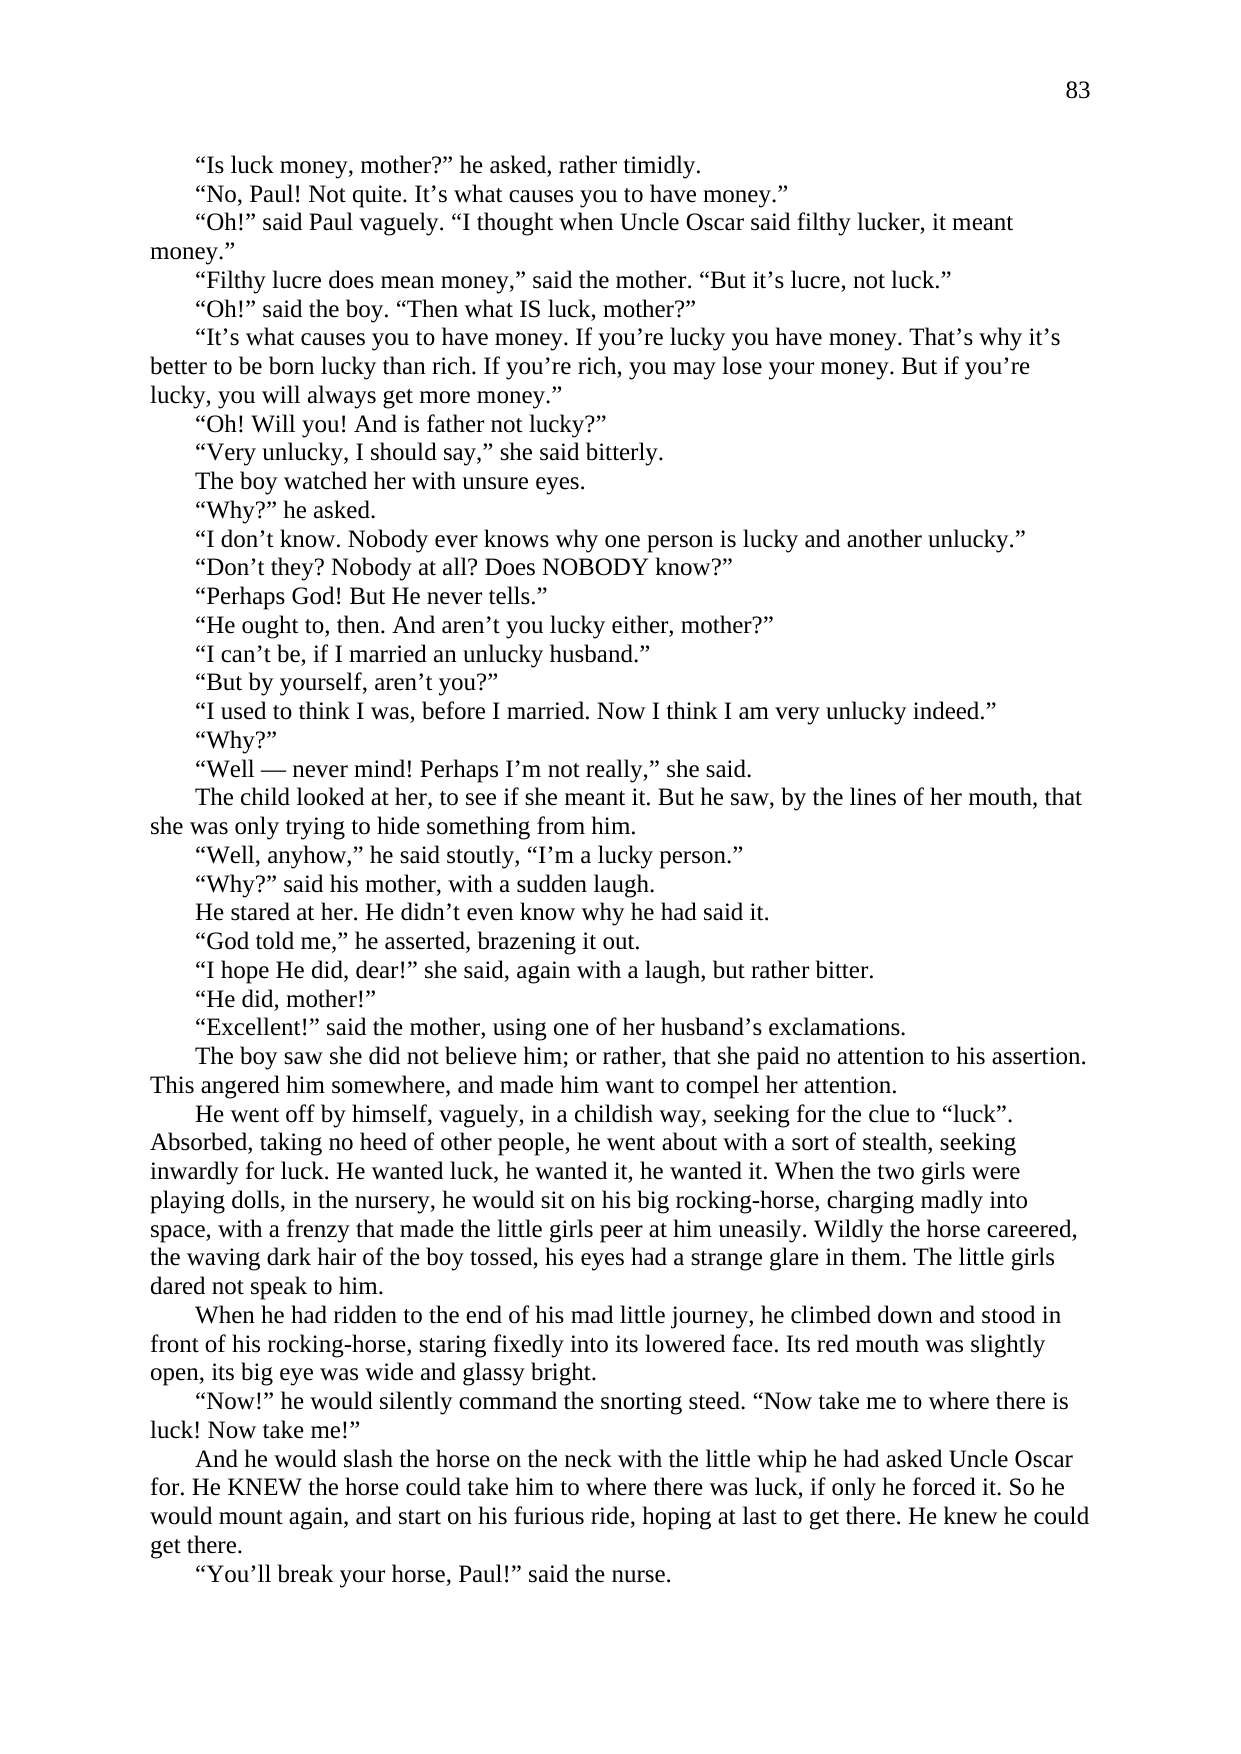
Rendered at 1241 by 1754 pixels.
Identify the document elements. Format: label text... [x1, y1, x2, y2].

text “I don’t know. Nobody ever knows why one person is lucky and another unlucky.” [150, 524, 1090, 552]
text “Filthy lucre does mean money,” said the mother. “But it’s lucre, not luck.” [150, 265, 1090, 294]
text “Oh!” said the boy. “Then what IS luck, mother?” [150, 294, 1090, 322]
text “Well, anyhow,” he said stoutly, “I’m a lucky person.” [150, 840, 1090, 869]
text “He did, mother!” [150, 984, 1090, 1012]
text “You’ll break your horse, Paul!” said the nurse. [150, 1559, 1090, 1587]
text “Oh!” said Paul vaguely. “I thought when Uncle Oscar said filthy lucker, it meant money.” [150, 207, 1090, 265]
text “I can’t be, if I married an unlucky husband.” [150, 639, 1090, 667]
text “No, Paul! Not quite. It’s what causes you to have money.” [150, 179, 1090, 207]
text “I hope He did, dear!” she said, again with a laugh, but rather bitter. [150, 955, 1090, 984]
text “Well — never mind! Perhaps I’m not really,” she said. [150, 754, 1090, 782]
text The boy watched her with unsure eyes. [150, 466, 1090, 495]
text “Very unlucky, I should say,” she said bitterly. [150, 437, 1090, 466]
text “Why?” he asked. [150, 495, 1090, 524]
text And he would slash the horse on the neck with the little whip he had asked Uncle Oscar for. He KNEW the horse could take him to where there was luck, if only he forced it. So he would mount again, and start on his furious ride, hoping at last to get there. He knew he could get there. [150, 1444, 1090, 1559]
text “Excellent!” said the mother, using one of her husband’s exclamations. [150, 1012, 1090, 1041]
text “Is luck money, mother?” he asked, rather timidly. [150, 150, 1090, 179]
text The child looked at her, to see if she meant it. But he saw, by the lines of her mouth, that she was only trying to hide something from him. [150, 782, 1090, 840]
text “Why?” [150, 725, 1090, 754]
text “Oh! Will you! And is father not lucky?” [150, 409, 1090, 437]
text “God told me,” he asserted, brazening it out. [150, 926, 1090, 955]
text “It’s what causes you to have money. If you’re lucky you have money. That’s why it’s better to be born lucky than rich. If you’re rich, you may lose your money. But if you’re lucky, you will always get more money.” [150, 322, 1090, 409]
text “But by yourself, aren’t you?” [150, 667, 1090, 696]
text “He ought to, then. And aren’t you lucky either, mother?” [150, 610, 1090, 639]
text “Why?” said his mother, with a sudden laugh. [150, 869, 1090, 897]
text “I used to think I was, before I married. Now I think I am very unlucky indeed.” [150, 696, 1090, 725]
text “Perhaps God! But He never tells.” [150, 581, 1090, 610]
text He went off by himself, vaguely, in a childish way, seeking for the clue to “luck”. Absorbed, taking no heed of other people, he went about with a sort of stealth, seeking inwardly for luck. He wanted luck, he wanted it, he wanted it. When the two girls were playing dolls, in the nursery, he would sit on his big rocking-horse, charging madly into space, with a frenzy that made the little girls peer at him uneasily. Wildly the horse careered, the waving dark hair of the boy tossed, his eyes had a strange glare in them. The little girls dared not speak to him. [150, 1099, 1090, 1300]
text “Now!” he would silently command the snorting steed. “Now take me to where there is luck! Now take me!” [150, 1386, 1090, 1444]
text The boy saw she did not believe him; or rather, that she paid no attention to his assertion. This angered him somewhere, and made him want to compel her attention. [150, 1041, 1090, 1099]
text He stared at her. He didn’t even know why he had said it. [150, 897, 1090, 926]
text “Don’t they? Nobody at all? Does NOBODY know?” [150, 552, 1090, 581]
text When he had ridden to the end of his mad little journey, he climbed down and stood in front of his rocking-horse, staring fixedly into its lowered face. Its red mouth was slightly open, its big eye was wide and glassy bright. [150, 1300, 1090, 1386]
